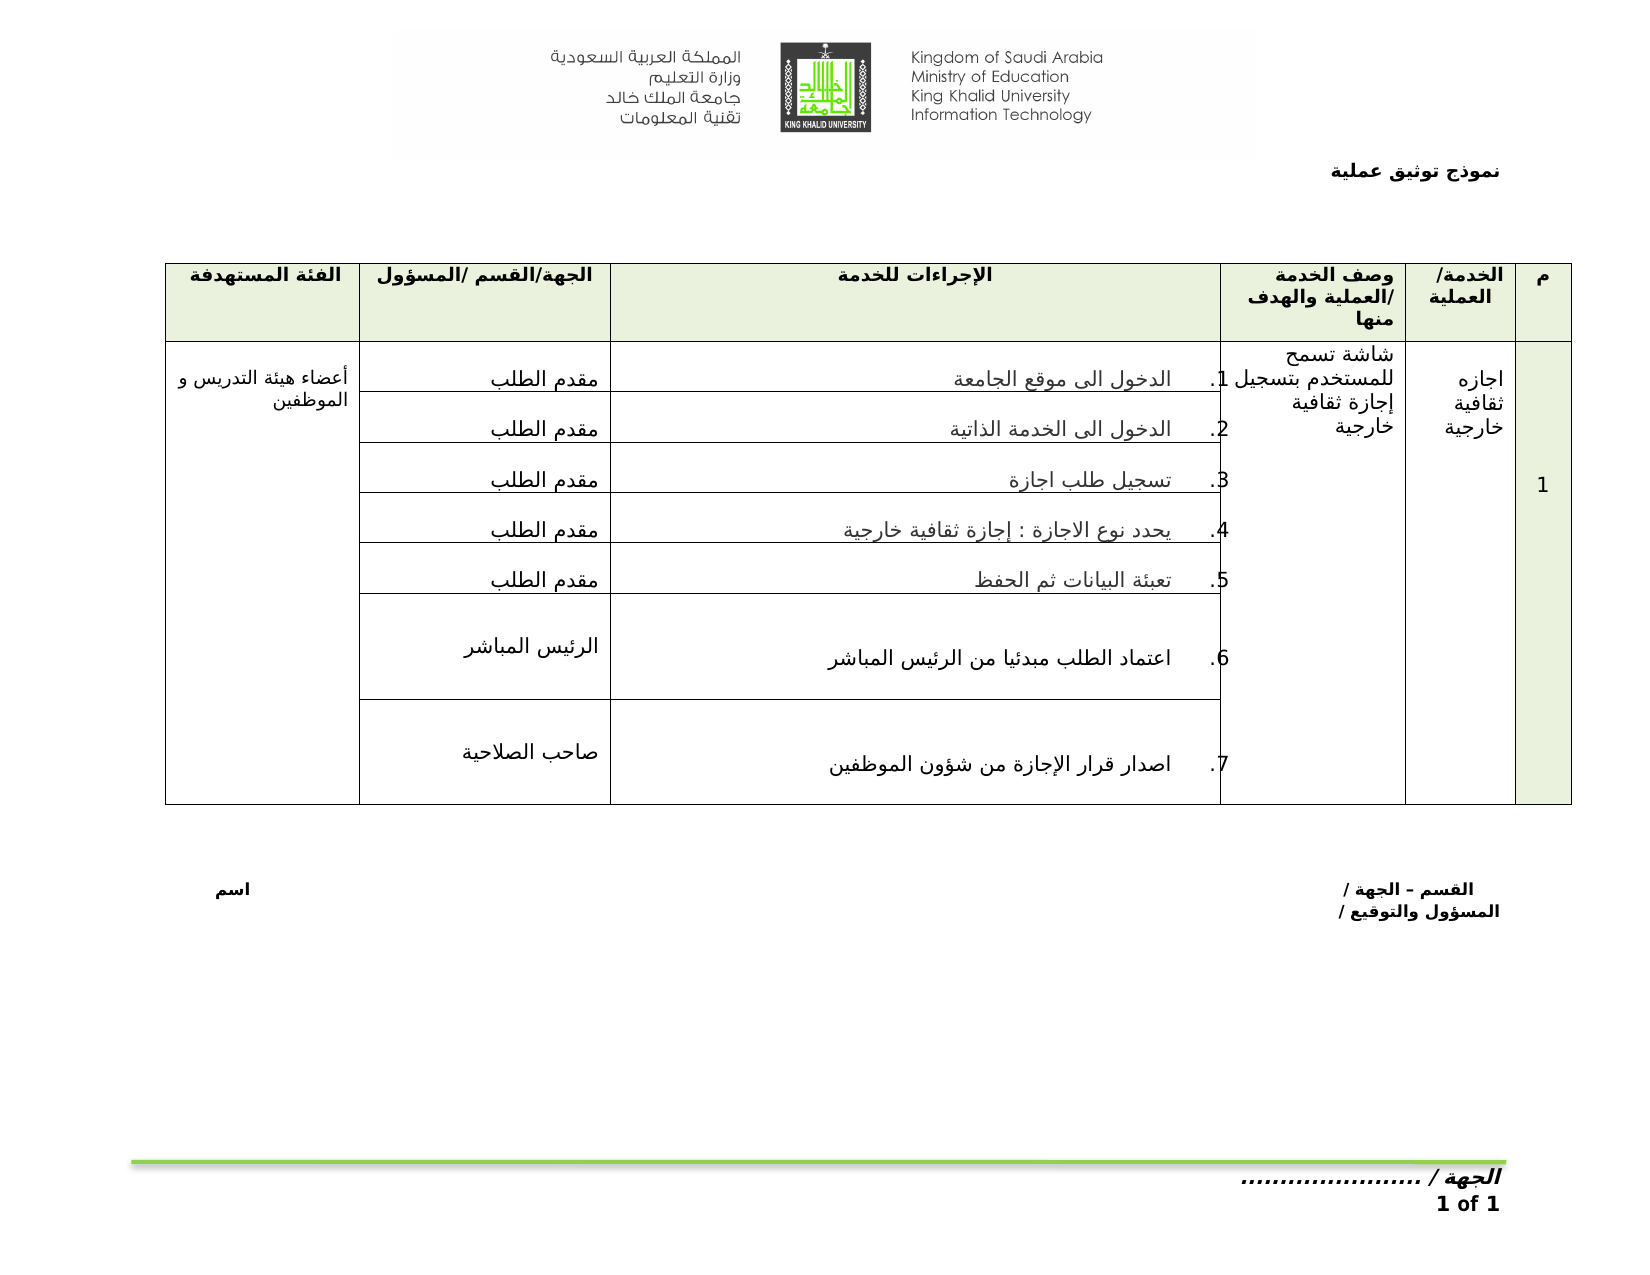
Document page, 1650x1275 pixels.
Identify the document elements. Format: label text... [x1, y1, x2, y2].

table_cell اصدار قرار الإجازة من شؤون الموظفين [611, 700, 1220, 804]
table_cell أعضاء هيئة التدريس و الموظفين [166, 342, 359, 804]
table_cell مقدم الطلب [360, 342, 610, 391]
table_cell مقدم الطلب [360, 443, 610, 492]
table_header الإجراءات للخدمة [611, 264, 1220, 341]
table_cell اعتماد الطلب مبدئيا من الرئيس المباشر [611, 594, 1220, 698]
table_cell صاحب الصلاحية [360, 700, 610, 804]
table_cell يحدد نوع الاجازة : إجازة ثقافية خارجية [611, 493, 1220, 542]
table_header الخدمة/ العملية [1406, 264, 1515, 341]
table_header وصف الخدمة /العملية والهدف منها [1221, 264, 1405, 341]
table_cell شاشة تسمح للمستخدم بتسجيل إجازة ثقافية خارجية [1221, 342, 1405, 804]
table_header م [1516, 264, 1571, 341]
table_cell مقدم الطلب [360, 543, 610, 593]
table_cell الدخول الى موقع الجامعة [611, 342, 1220, 391]
table_cell تعبئة البيانات ثم الحفظ [611, 543, 1220, 593]
table_cell 1 [1516, 342, 1571, 804]
table_cell مقدم الطلب [360, 392, 610, 442]
table_cell مقدم الطلب [360, 493, 610, 542]
table_cell الدخول الى الخدمة الذاتية [611, 392, 1220, 442]
picture [392, 29, 1258, 161]
text القسم – الجهة / اسم المسؤول والتوقيع / [150, 880, 1500, 922]
table_header الجهة/القسم /المسؤول [360, 264, 610, 341]
table_cell الرئيس المباشر [360, 594, 610, 698]
table_cell تسجيل طلب اجازة [611, 443, 1220, 492]
table_cell اجازه ثقافية خارجية [1406, 342, 1515, 804]
table_header الفئة المستهدفة [166, 264, 359, 341]
